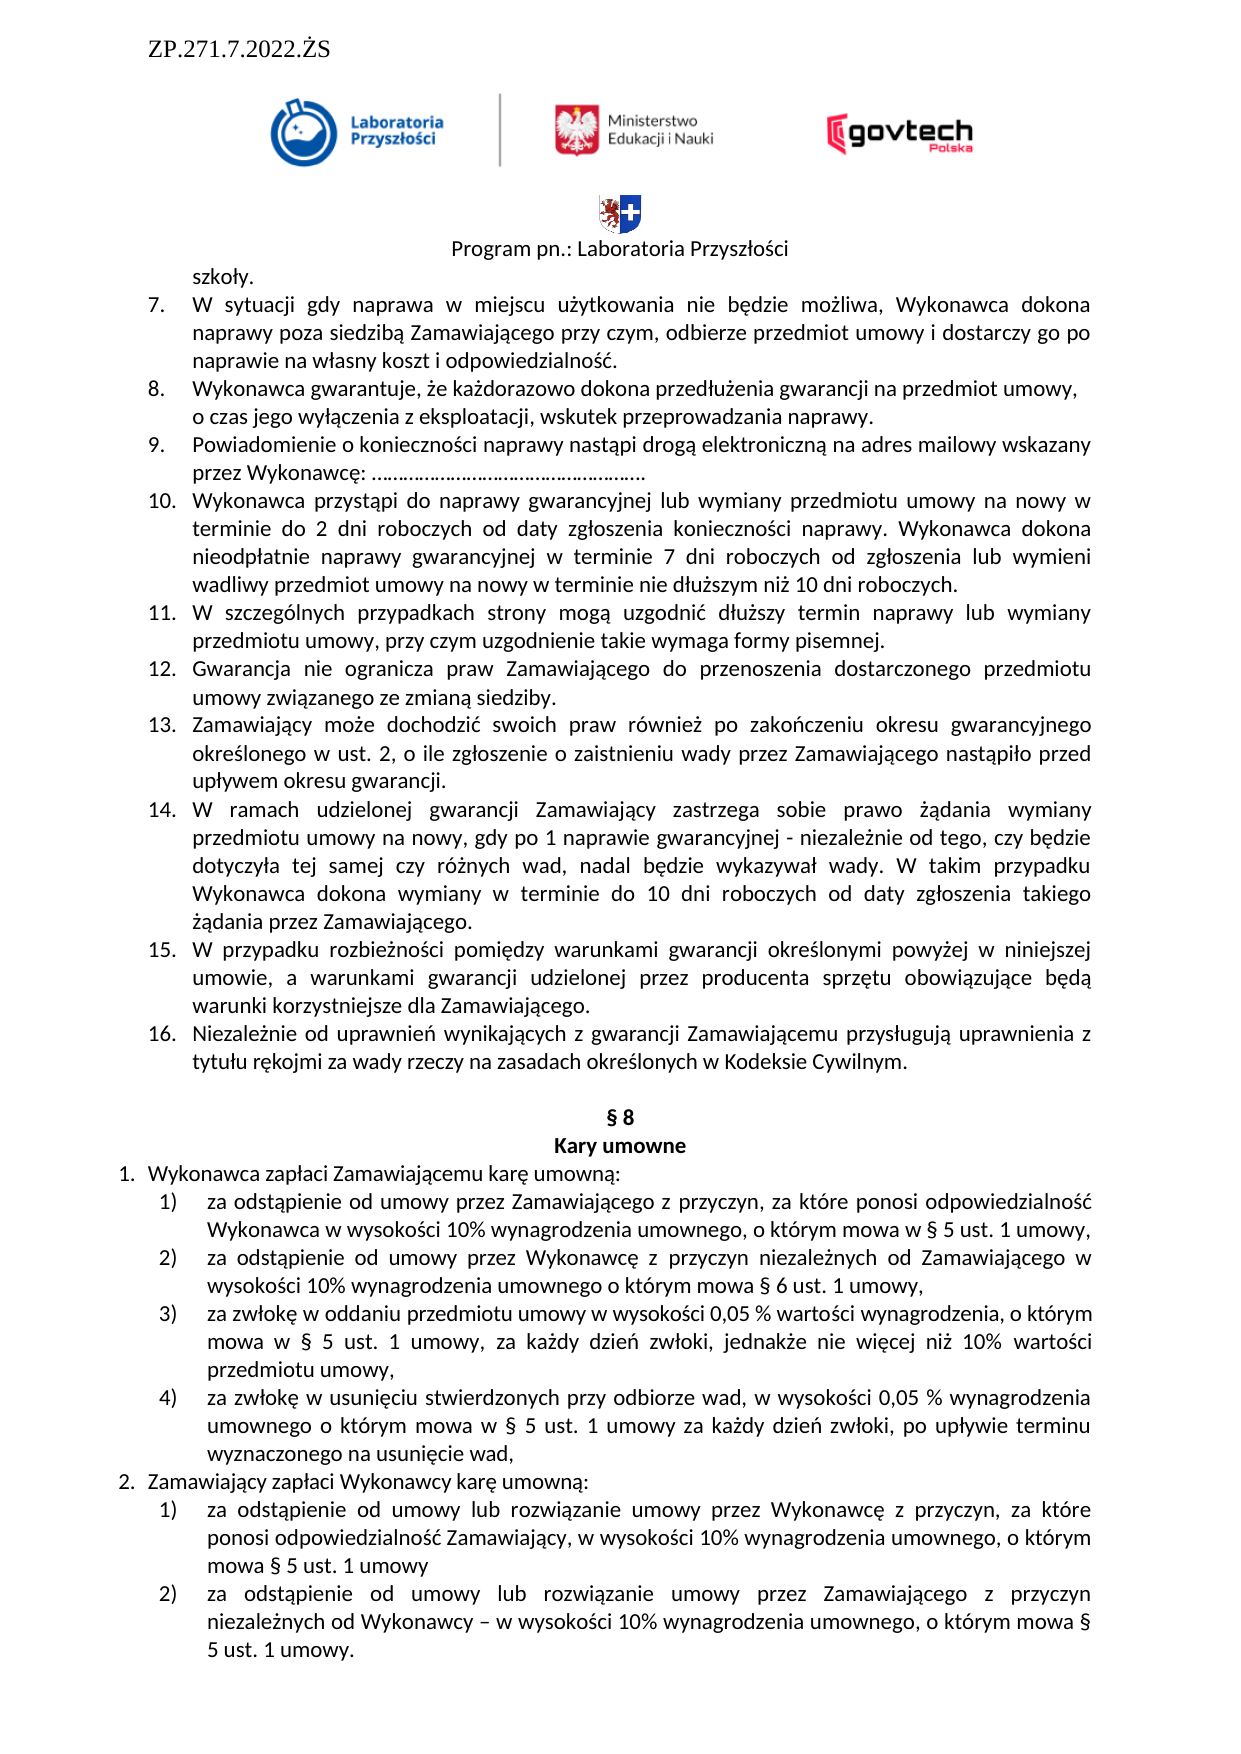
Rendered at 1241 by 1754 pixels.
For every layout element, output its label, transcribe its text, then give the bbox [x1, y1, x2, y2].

list Powiadomienie o konieczności naprawy nastąpi drogą elektroniczną na adres mailowy wskazany przez Wykonawcę: ……………………………………………. [148, 430, 1093, 486]
list Zamawiający może dochodzić swoich praw również po zakończeniu okresu gwarancyjnego określonego w ust. 2, o ile zgłoszenie o zaistnieniu wady przez Zamawiającego nastąpiło przed upływem okresu gwarancji. [148, 711, 1093, 795]
list Wykonawca przystąpi do naprawy gwarancyjnej lub wymiany przedmiotu umowy na nowy w terminie do 2 dni roboczych od daty zgłoszenia konieczności naprawy. Wykonawca dokona nieodpłatnie naprawy gwarancyjnej w terminie 7 dni roboczych od zgłoszenia lub wymieni wadliwy przedmiot umowy na nowy w terminie nie dłuższym niż 10 dni roboczych. [148, 486, 1093, 598]
list W ramach udzielonej gwarancji Zamawiający zastrzega sobie prawo żądania wymiany przedmiotu umowy na nowy, gdy po 1 naprawie gwarancyjnej - niezależnie od tego, czy będzie dotyczyła tej samej czy różnych wad, nadal będzie wykazywał wady. W takim przypadku Wykonawca dokona wymiany w terminie do 10 dni roboczych od daty zgłoszenia takiego żądania przez Zamawiającego. [148, 795, 1093, 935]
list Zamawiający zapłaci Wykonawcy karę umowną: [118, 1467, 1093, 1495]
list za odstąpienie od umowy przez Zamawiającego z przyczyn, za które ponosi odpowiedzialność Wykonawca w wysokości 10% wynagrodzenia umownego, o którym mowa w § 5 ust. 1 umowy, [177, 1187, 1093, 1243]
list W szczególnych przypadkach strony mogą uzgodnić dłuższy termin naprawy lub wymiany przedmiotu umowy, przy czym uzgodnienie takie wymaga formy pisemnej. [148, 598, 1093, 654]
list za zwłokę w usunięciu stwierdzonych przy odbiorze wad, w wysokości 0,05 % wynagrodzenia umownego o którym mowa w § 5 ust. 1 umowy za każdy dzień zwłoki, po upływie terminu wyznaczonego na usunięcie wad, [177, 1383, 1093, 1467]
picture [252, 91, 989, 174]
text Kary umowne [148, 1131, 1093, 1159]
list W sytuacji gdy naprawa w miejscu użytkowania nie będzie możliwa, Wykonawca dokona naprawy poza siedzibą Zamawiającego przy czym, odbierze przedmiot umowy i dostarczy go po naprawie na własny koszt i odpowiedzialność. [148, 290, 1093, 374]
list W przypadku rozbieżności pomiędzy warunkami gwarancji określonymi powyżej w niniejszej umowie, a warunkami gwarancji udzielonej przez producenta sprzętu obowiązujące będą warunki korzystniejsze dla Zamawiającego. [148, 935, 1093, 1019]
list za odstąpienie od umowy lub rozwiązanie umowy przez Wykonawcę z przyczyn, za które ponosi odpowiedzialność Zamawiający, w wysokości 10% wynagrodzenia umownego, o którym mowa § 5 ust. 1 umowy [177, 1495, 1093, 1579]
list Wykonawca zapłaci Zamawiającemu karę umowną: [118, 1159, 1093, 1187]
list Wykonawca gwarantuje, że każdorazowo dokona przedłużenia gwarancji na przedmiot umowy, o czas jego wyłączenia z eksploatacji, wskutek przeprowadzania naprawy. [148, 374, 1093, 430]
list Niezależnie od uprawnień wynikających z gwarancji Zamawiającemu przysługują uprawnienia z tytułu rękojmi za wady rzeczy na zasadach określonych w Kodeksie Cywilnym. [148, 1019, 1093, 1075]
list Gwarancja nie ogranicza praw Zamawiającego do przenoszenia dostarczonego przedmiotu umowy związanego ze zmianą siedziby. [148, 654, 1093, 711]
list za odstąpienie od umowy przez Wykonawcę z przyczyn niezależnych od Zamawiającego w wysokości 10% wynagrodzenia umownego o którym mowa § 6 ust. 1 umowy, [177, 1243, 1093, 1299]
list za odstąpienie od umowy lub rozwiązanie umowy przez Zamawiającego z przyczyn niezależnych od Wykonawcy – w wysokości 10% wynagrodzenia umownego, o którym mowa § 5 ust. 1 umowy. [177, 1579, 1093, 1663]
text §8 [148, 1103, 1093, 1131]
list za zwłokę w oddaniu przedmiotu umowy w wysokości 0,05 % wartości wynagrodzenia, o którym mowa w § 5 ust. 1 umowy, za każdy dzień zwłoki, jednakże nie więcej niż 10% wartości przedmiotu umowy, [177, 1299, 1093, 1383]
